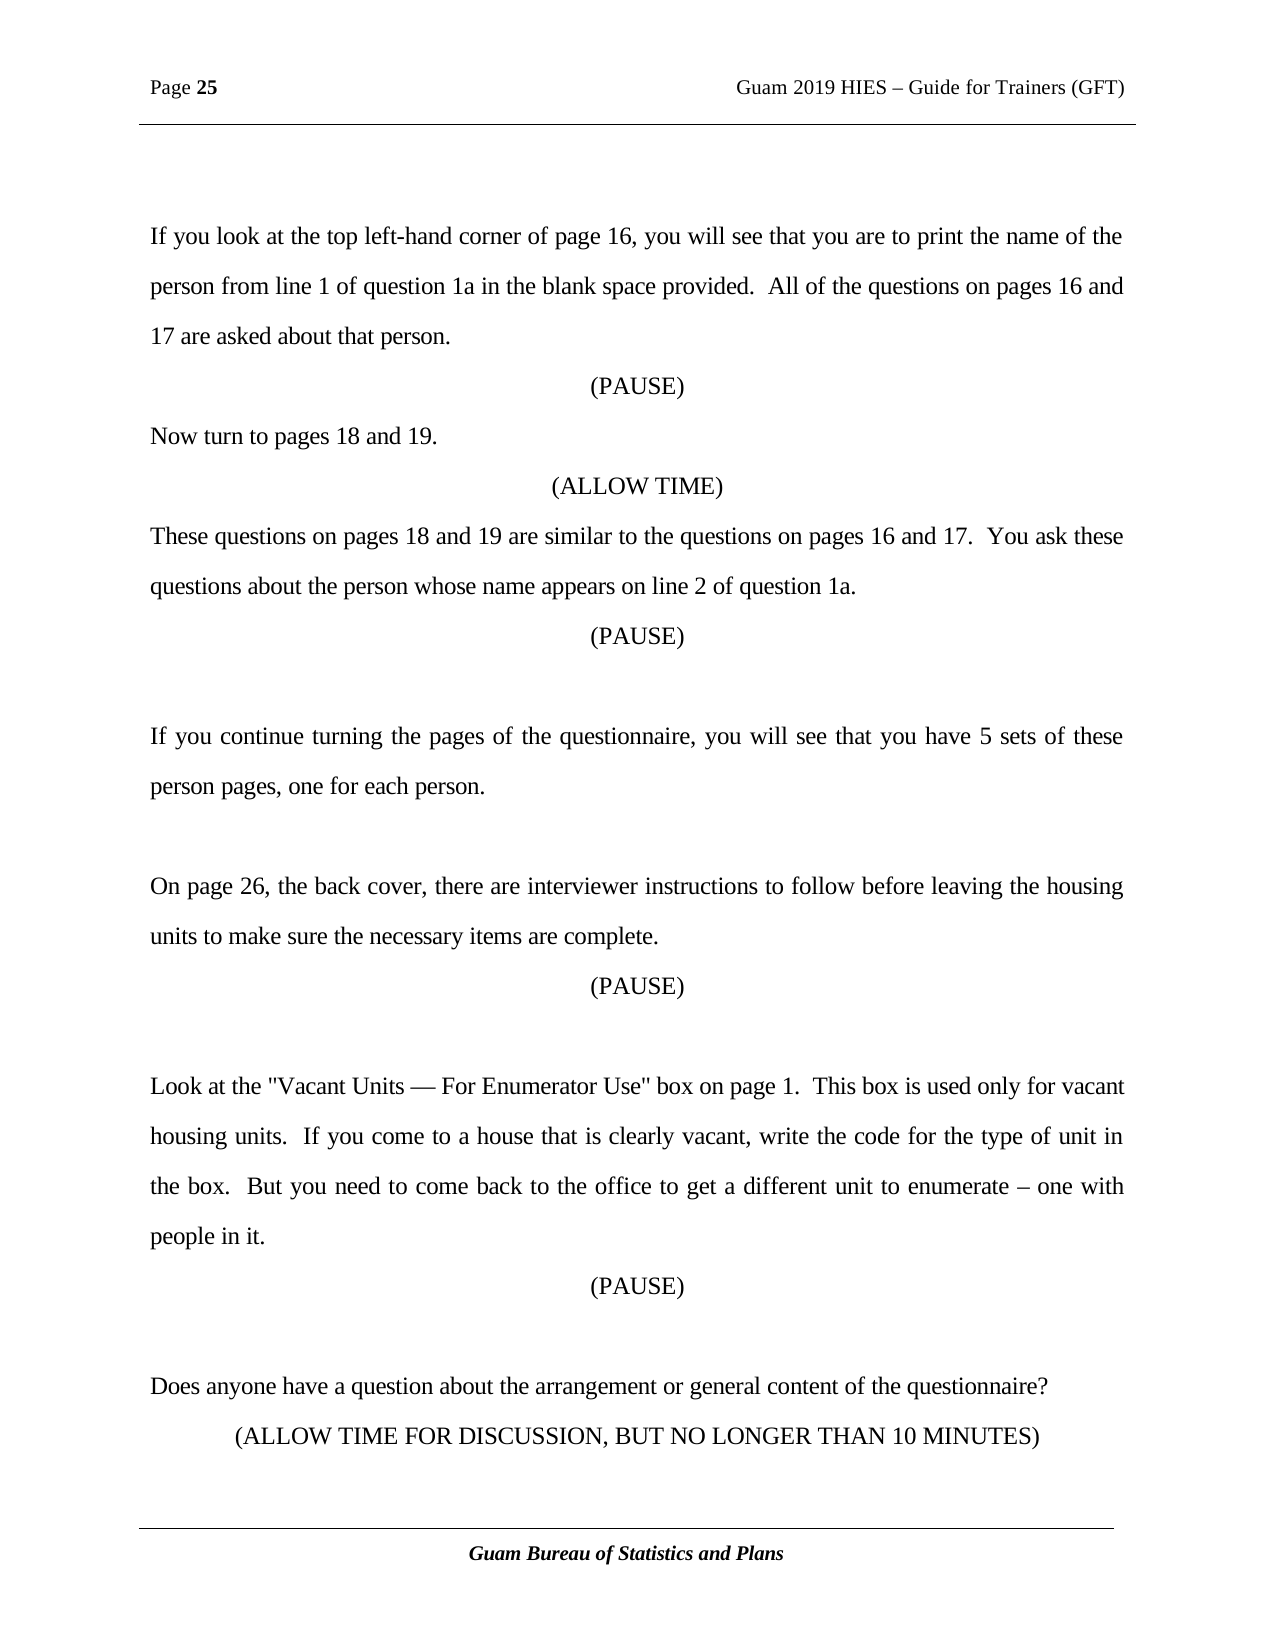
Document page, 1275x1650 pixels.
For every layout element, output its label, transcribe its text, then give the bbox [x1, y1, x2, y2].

text Now turn to pages 18 and 19. [150, 400, 1125, 450]
text On page 26, the back cover, there are interviewer instructions to follow before leaving the housing units to make sure the necessary items are complete. [150, 850, 1125, 950]
text (PAUSE) [150, 950, 1125, 1000]
text Does anyone have a question about the arrangement or general content of the questionnaire? [150, 1350, 1125, 1400]
text (ALLOW TIME FOR DISCUSSION, BUT NO LONGER THAN 10 MINUTES) [150, 1400, 1125, 1450]
text (PAUSE) [150, 1250, 1125, 1300]
text (PAUSE) [150, 600, 1125, 650]
text (PAUSE) [150, 350, 1125, 400]
text These questions on pages 18 and 19 are similar to the questions on pages 16 and 17. You ask these questions about the person whose name appears on line 2 of question 1a. [150, 500, 1125, 600]
text If you look at the top left-hand corner of page 16, you will see that you are to print the name of the person from line 1 of question 1a in the blank space provided. All of the questions on pages 16 and 17 are asked about that person. [150, 200, 1125, 350]
text Look at the "Vacant Units — For Enumerator Use" box on page 1. This box is used only for vacant housing units. If you come to a house that is clearly vacant, write the code for the type of unit in the box. But you need to come back to the office to get a different unit to enumerate – one with people in it. [150, 1050, 1125, 1250]
text (ALLOW TIME) [150, 450, 1125, 500]
text If you continue turning the pages of the questionnaire, you will see that you have 5 sets of these person pages, one for each person. [150, 700, 1125, 800]
